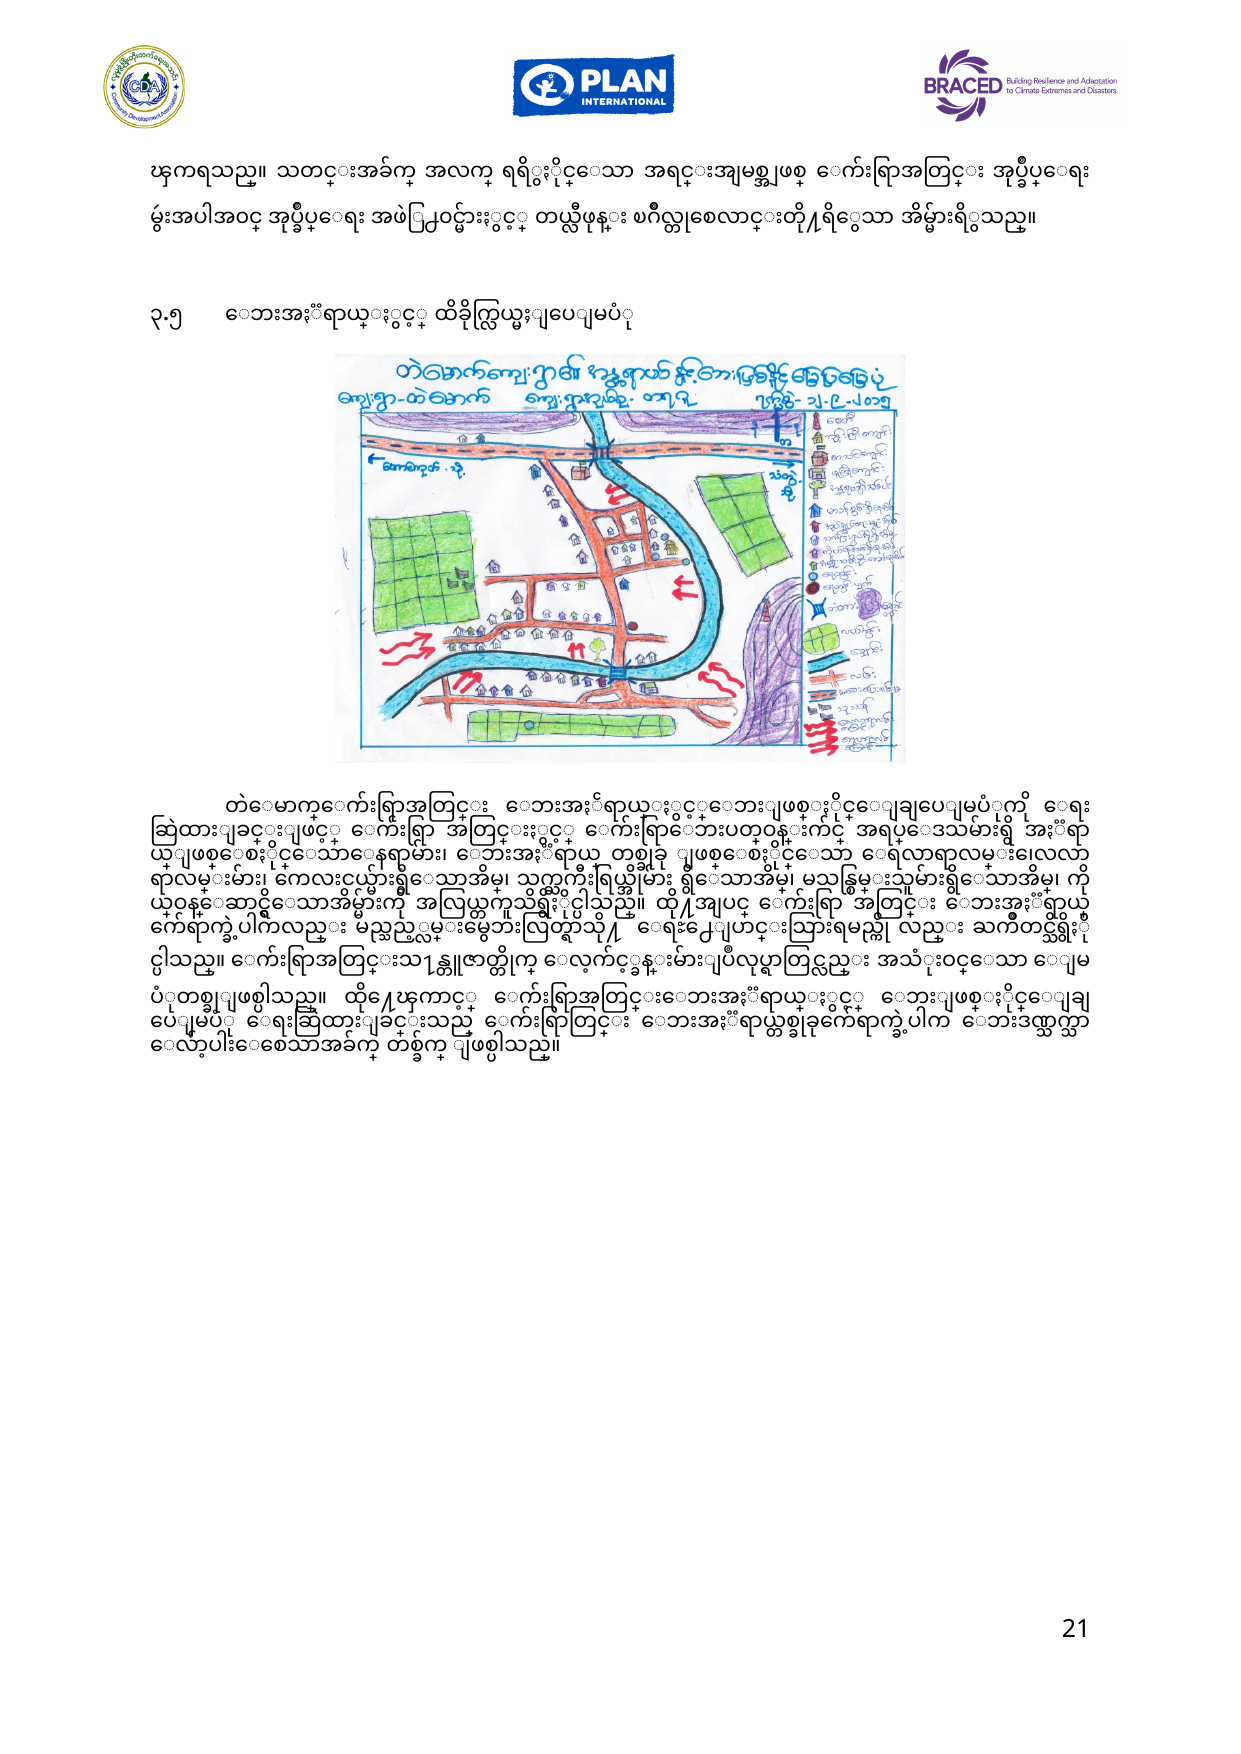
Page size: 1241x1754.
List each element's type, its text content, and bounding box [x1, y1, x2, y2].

picture [509, 52, 678, 120]
picture [103, 45, 185, 129]
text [150, 150, 1090, 241]
text ၃.၅ ေဘးအႏၱရာယ္ႏွင့္ ထိခိုက္လြယ္မႈျပေျမပံု [150, 298, 1090, 326]
picture [334, 354, 906, 765]
text တဲေမာက္ေက်းရြာအတြင္း ေဘးအႏၲရာယ္ႏွင့္ေဘးျဖစ္ႏိုင္ေျချပေျမပံုကို ေရးဆြဲထားျခင္းျဖင့္ ေက်းရြာ အတြင္းႏွင့္ ေက်းရြာေဘးပတ္ဝန္းက်င္ အရပ္ေဒသမ်ားရွိ အႏၱရာယ္ျဖစ္ေစႏိုင္ေသာေနရာမ်ား၊ ေဘးအႏၱရာယ္ တစ္ခုခု ျဖစ္ေစႏိုင္ေသာ ေရလာရာလမ္း၊ေလလာရာလမ္းမ်ား၊ ကေလးငယ္မ်ားရွိေသာအိမ္၊ သက္ႀကီးရြယ္အိုမ်ား ရွိေသာအိမ္၊ မသန္စြမ္းသူမ်ားရွိေသာအိမ္၊ ကိုယ္ဝန္ေဆာင္ရွိေသာအိမ္မ်ားကို အလြယ္တကူသိရွိႏိုင္ပါသည္။ ထို႔အျပင္ ေက်းရြာ အတြင္း ေဘးအႏၱရာယ္ က်ေရာက္ခဲ့ပါကလည္း မည္သည့္လမ္းမွေဘးလြတ္ရာသို႔ ေရႊ႕ေျပာင္းသြားရမည္ကို လည္း ႀကိဳတင္သိရွိႏိုင္ပါသည္။ ေက်းရြာအတြင္းသ႑န္တူဇာတ္တိုက္ ေလ့က်င့္ခန္းမ်ားျပဳလုပ္ရာတြင္လည္း အသံုးဝင္ေသာ ေျမပံုတစ္ခုျဖစ္ပါသည္။ ထို႔ေၾကာင့္ ေက်းရြာအတြင္းေဘးအႏၱရာယ္ႏွင့္ ေဘးျဖစ္ႏိုင္ေျချပေျမပံု ေရးဆြဲထားျခင္းသည္ ေက်းရြာတြင္း ေဘးအႏၱရာယ္တစ္ခုခုက်ေရာက္ခဲ့ပါက ေဘးဒဏ္သက္သာ ေလ်ာ့ပါးေစေသာအခ်က္ တစ္ခ်က္ ျဖစ္ပါသည္။ [150, 793, 1090, 1057]
picture [920, 45, 1122, 125]
